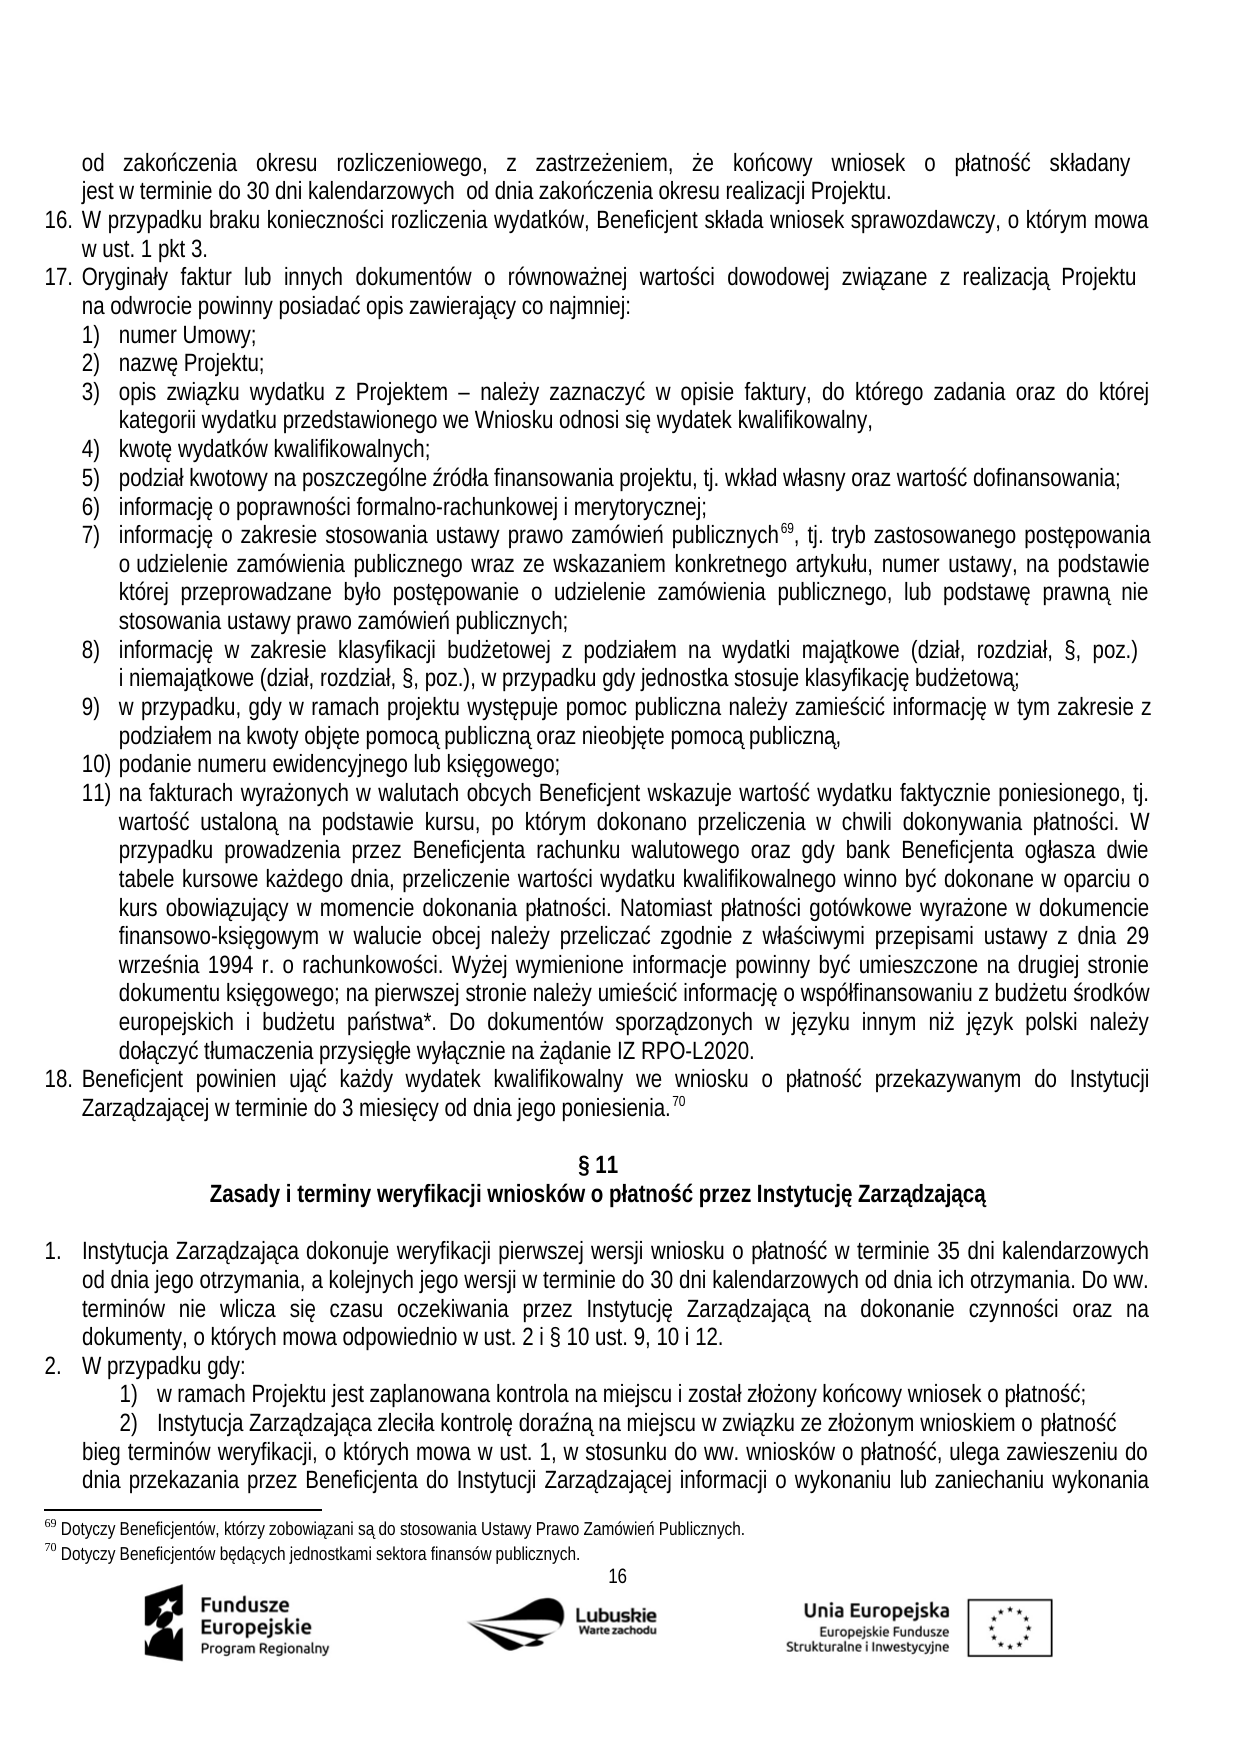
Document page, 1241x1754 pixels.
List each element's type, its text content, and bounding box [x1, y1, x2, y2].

list W przypadku gdy: [44, 1351, 1152, 1379]
list opis związku wydatku z Projektem – należy zaznaczyć w opisie faktury, do którego zadania oraz do której kategorii wydatku przedstawionego we Wniosku odnosi się wydatek kwalifikowalny, [82, 377, 1152, 434]
list numer Umowy; [82, 319, 1152, 348]
list Instytucja Zarządzająca zleciła kontrolę doraźną na miejscu w związku ze złożonym wnioskiem o płatność [119, 1408, 1152, 1437]
list Oryginały faktur lub innych dokumentów o równoważnej wartości dowodowej związane z realizacją Projektu na odwrocie powinny posiadać opis zawierający co najmniej: [44, 262, 1152, 319]
list informację w zakresie klasyfikacji budżetowej z podziałem na wydatki majątkowe (dział, rozdział, §, poz.) i niemajątkowe (dział, rozdział, §, poz.), w przypadku gdy jednostka stosuje klasyfikację budżetową; [82, 635, 1152, 692]
list Instytucja Zarządzająca dokonuje weryfikacji pierwszej wersji wniosku o płatność w terminie 35 dni kalendarzowych od dnia jego otrzymania, a kolejnych jego wersji w terminie do 30 dni kalendarzowych od dnia ich otrzymania. Do ww. terminów nie wlicza się czasu oczekiwania przez Instytucję Zarządzającą na dokonanie czynności oraz na dokumenty, o których mowa odpowiednio w ust. 2 i § 10 ust. 9, 10 i 12. [44, 1236, 1152, 1351]
list podanie numeru ewidencyjnego lub księgowego; [82, 749, 1152, 778]
list informację o zakresie stosowania ustawy prawo zamówień publicznych, tj. tryb zastosowanego postępowania o udzielenie zamówienia publicznego wraz ze wskazaniem konkretnego artykułu, numer ustawy, na podstawie której przeprowadzane było postępowanie o udzielenie zamówienia publicznego, lub podstawę prawną nie stosowania ustawy prawo zamówień publicznych; [82, 520, 1152, 635]
list kwotę wydatków kwalifikowalnych; [82, 434, 1152, 463]
list podział kwotowy na poszczególne źródła finansowania projektu, tj. wkład własny oraz wartość dofinansowania; [82, 463, 1152, 491]
list nazwę Projektu; [82, 348, 1152, 377]
list W przypadku braku konieczności rozliczenia wydatków, Beneficjent składa wniosek sprawozdawczy, o którym mowa w ust. 1 pkt 3. [44, 205, 1152, 262]
list w ramach Projektu jest zaplanowana kontrola na miejscu i został złożony końcowy wniosek o płatność; [119, 1379, 1152, 1408]
list informację o poprawności formalno-rachunkowej i merytorycznej; [82, 491, 1152, 520]
list w przypadku, gdy w ramach projektu występuje pomoc publiczna należy zamieścić informację w tym zakresie z podziałem na kwoty objęte pomocą publiczną oraz nieobjęte pomocą publiczną, [82, 692, 1152, 749]
list Beneficjent powinien ująć każdy wydatek kwalifikowalny we wniosku o płatność przekazywanym do Instytucji Zarządzającej w terminie do 3 miesięcy od dnia jego poniesienia. [44, 1064, 1152, 1122]
text § 11 [44, 1150, 1152, 1179]
text Zasady i terminy weryfikacji wniosków o płatność przez Instytucję Zarządzającą [44, 1179, 1152, 1208]
list na fakturach wyrażonych w walutach obcych Beneficjent wskazuje wartość wydatku faktycznie poniesionego, tj. wartość ustaloną na podstawie kursu, po którym dokonano przeliczenia w chwili dokonywania płatności. W przypadku prowadzenia przez Beneficjenta rachunku walutowego oraz gdy bank Beneficjenta ogłasza dwie tabele kursowe każdego dnia, przeliczenie wartości wydatku kwalifikowalnego winno być dokonane w oparciu o kurs obowiązujący w momencie dokonania płatności. Natomiast płatności gotówkowe wyrażone w dokumencie finansowo-księgowym w walucie obcej należy przeliczać zgodnie z właściwymi przepisami ustawy z dnia 29 września 1994 r. o rachunkowości. Wyżej wymienione informacje powinny być umieszczone na drugiej stronie dokumentu księgowego; na pierwszej stronie należy umieścić informację o współfinansowaniu z budżetu środków europejskich i budżetu państwa*. Do dokumentów sporządzonych w języku innym niż język polski należy dołączyć tłumaczenia przysięgłe wyłącznie na żądanie IZ RPO-L2020. [82, 778, 1152, 1064]
picture [125, 1564, 1071, 1681]
